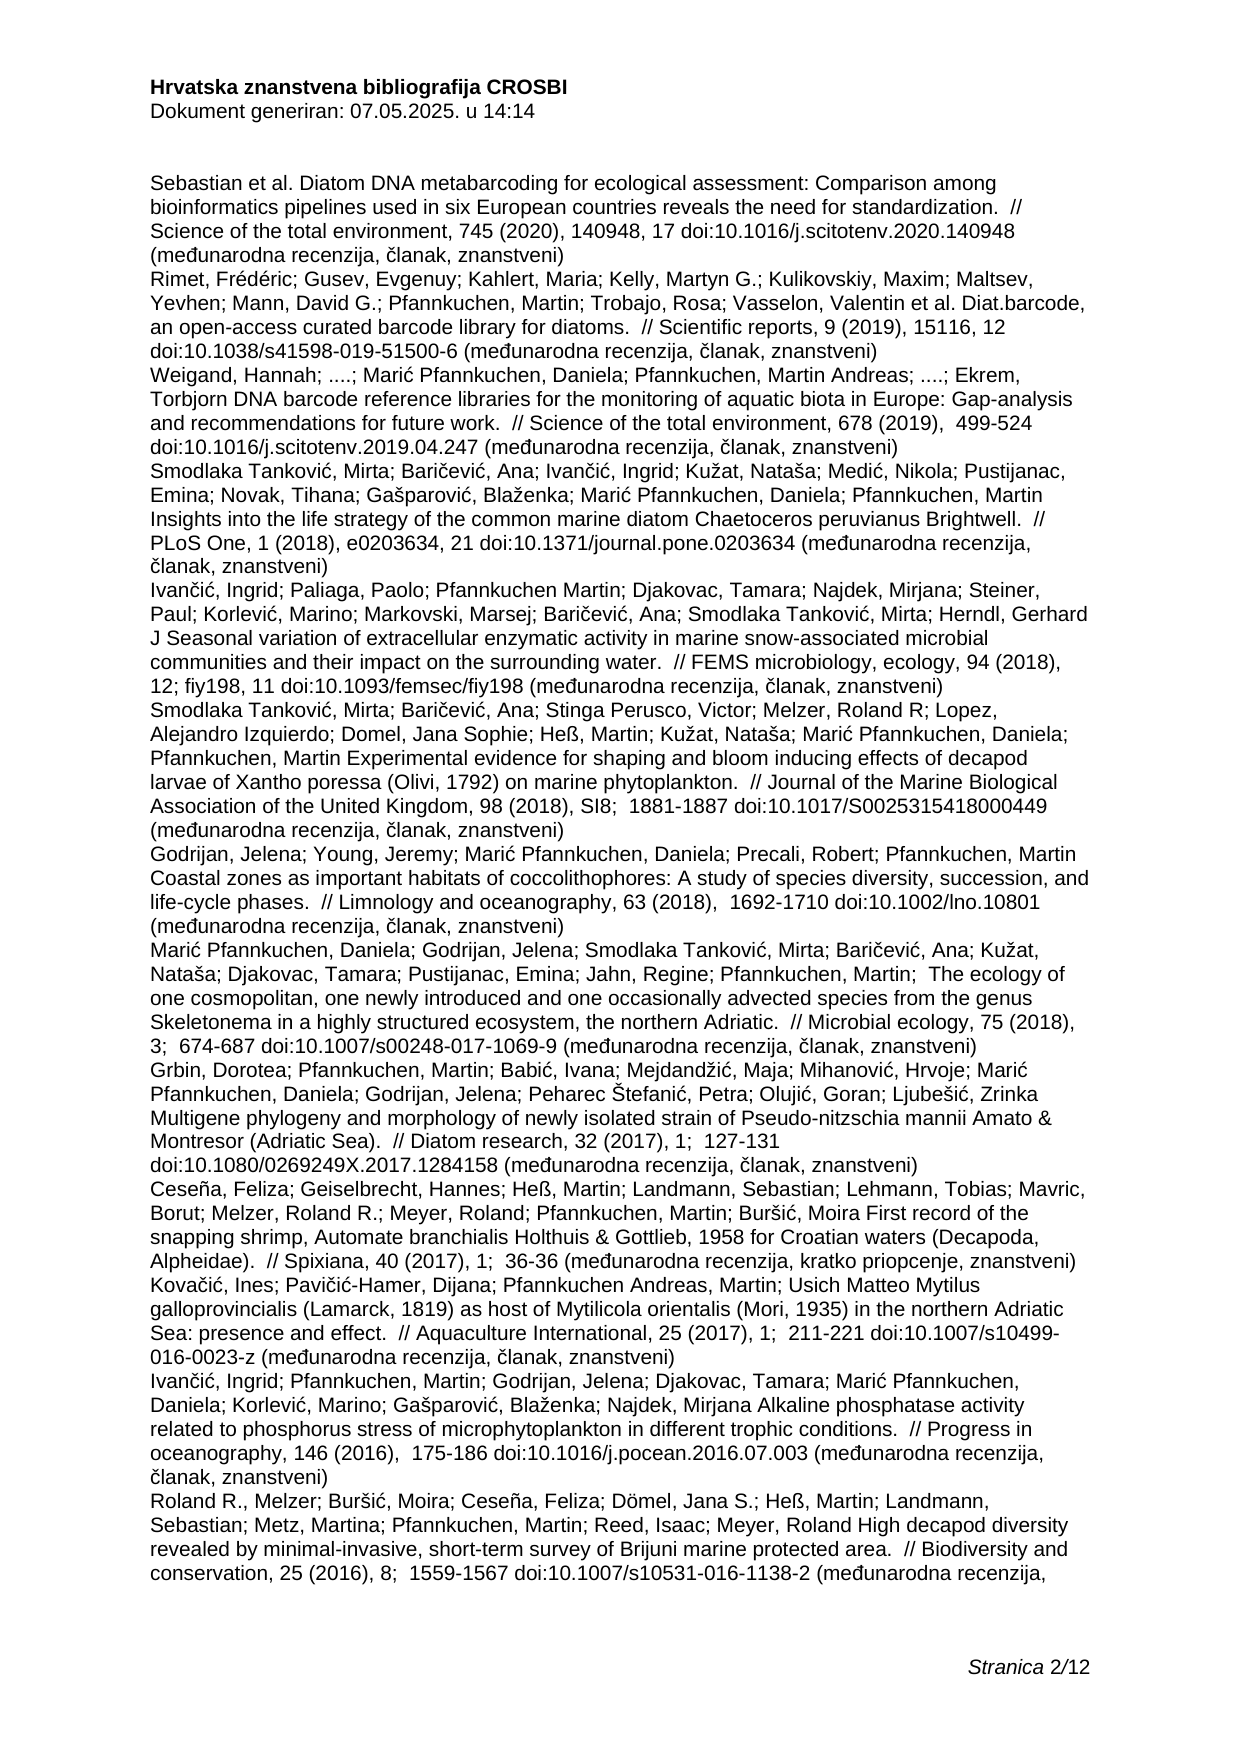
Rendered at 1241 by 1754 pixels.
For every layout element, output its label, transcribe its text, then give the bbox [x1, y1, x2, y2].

text Ceseña, Feliza; Geiselbrecht, Hannes; Heß, Martin; Landmann, Sebastian; Lehmann, Tobias; Mavric, Borut; Melzer, Roland R.; Meyer, Roland; Pfannkuchen, Martin; Buršić, Moira [150, 1177, 1090, 1273]
text Weigand, Hannah; ....; Marić Pfannkuchen, Daniela; Pfannkuchen, Martin Andreas; ....; Ekrem, Torbjorn [150, 363, 1090, 458]
text Ivančić, Ingrid; Paliaga, Paolo; Pfannkuchen Martin; Djakovac, Tamara; Najdek, Mirjana; Steiner, Paul; Korlević, Marino; Markovski, Marsej; Baričević, Ana; Smodlaka Tanković, Mirta; Herndl, Gerhard J [150, 578, 1090, 698]
text Grbin, Dorotea; Pfannkuchen, Martin; Babić, Ivana; Mejdandžić, Maja; Mihanović, Hrvoje; Marić Pfannkuchen, Daniela; Godrijan, Jelena; Peharec Štefanić, Petra; Olujić, Goran; Ljubešić, Zrinka [150, 1057, 1090, 1177]
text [150, 171, 1090, 267]
text Rimet, Frédéric; Gusev, Evgenuy; Kahlert, Maria; Kelly, Martyn G.; Kulikovskiy, Maxim; Maltsev, Yevhen; Mann, David G.; Pfannkuchen, Martin; Trobajo, Rosa; Vasselon, Valentin et al. [150, 267, 1090, 363]
text Marić Pfannkuchen, Daniela; Godrijan, Jelena; Smodlaka Tanković, Mirta; Baričević, Ana; Kužat, Nataša; Djakovac, Tamara; Pustijanac, Emina; Jahn, Regine; Pfannkuchen, Martin; [150, 938, 1090, 1057]
text Godrijan, Jelena; Young, Jeremy; Marić Pfannkuchen, Daniela; Precali, Robert; Pfannkuchen, Martin [150, 842, 1090, 938]
text Smodlaka Tanković, Mirta; Baričević, Ana; Ivančić, Ingrid; Kužat, Nataša; Medić, Nikola; Pustijanac, Emina; Novak, Tihana; Gašparović, Blaženka; Marić Pfannkuchen, Daniela; Pfannkuchen, Martin [150, 458, 1090, 578]
text Smodlaka Tanković, Mirta; Baričević, Ana; Stinga Perusco, Victor; Melzer, Roland R; Lopez, Alejandro Izquierdo; Domel, Jana Sophie; Heß, Martin; Kužat, Nataša; Marić Pfannkuchen, Daniela; Pfannkuchen, Martin [150, 698, 1090, 842]
text Ivančić, Ingrid; Pfannkuchen, Martin; Godrijan, Jelena; Djakovac, Tamara; Marić Pfannkuchen, Daniela; Korlević, Marino; Gašparović, Blaženka; Najdek, Mirjana [150, 1369, 1090, 1489]
text Kovačić, Ines; Pavičić-Hamer, Dijana; Pfannkuchen Andreas, Martin; Usich Matteo [150, 1273, 1090, 1369]
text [150, 1489, 1090, 1584]
